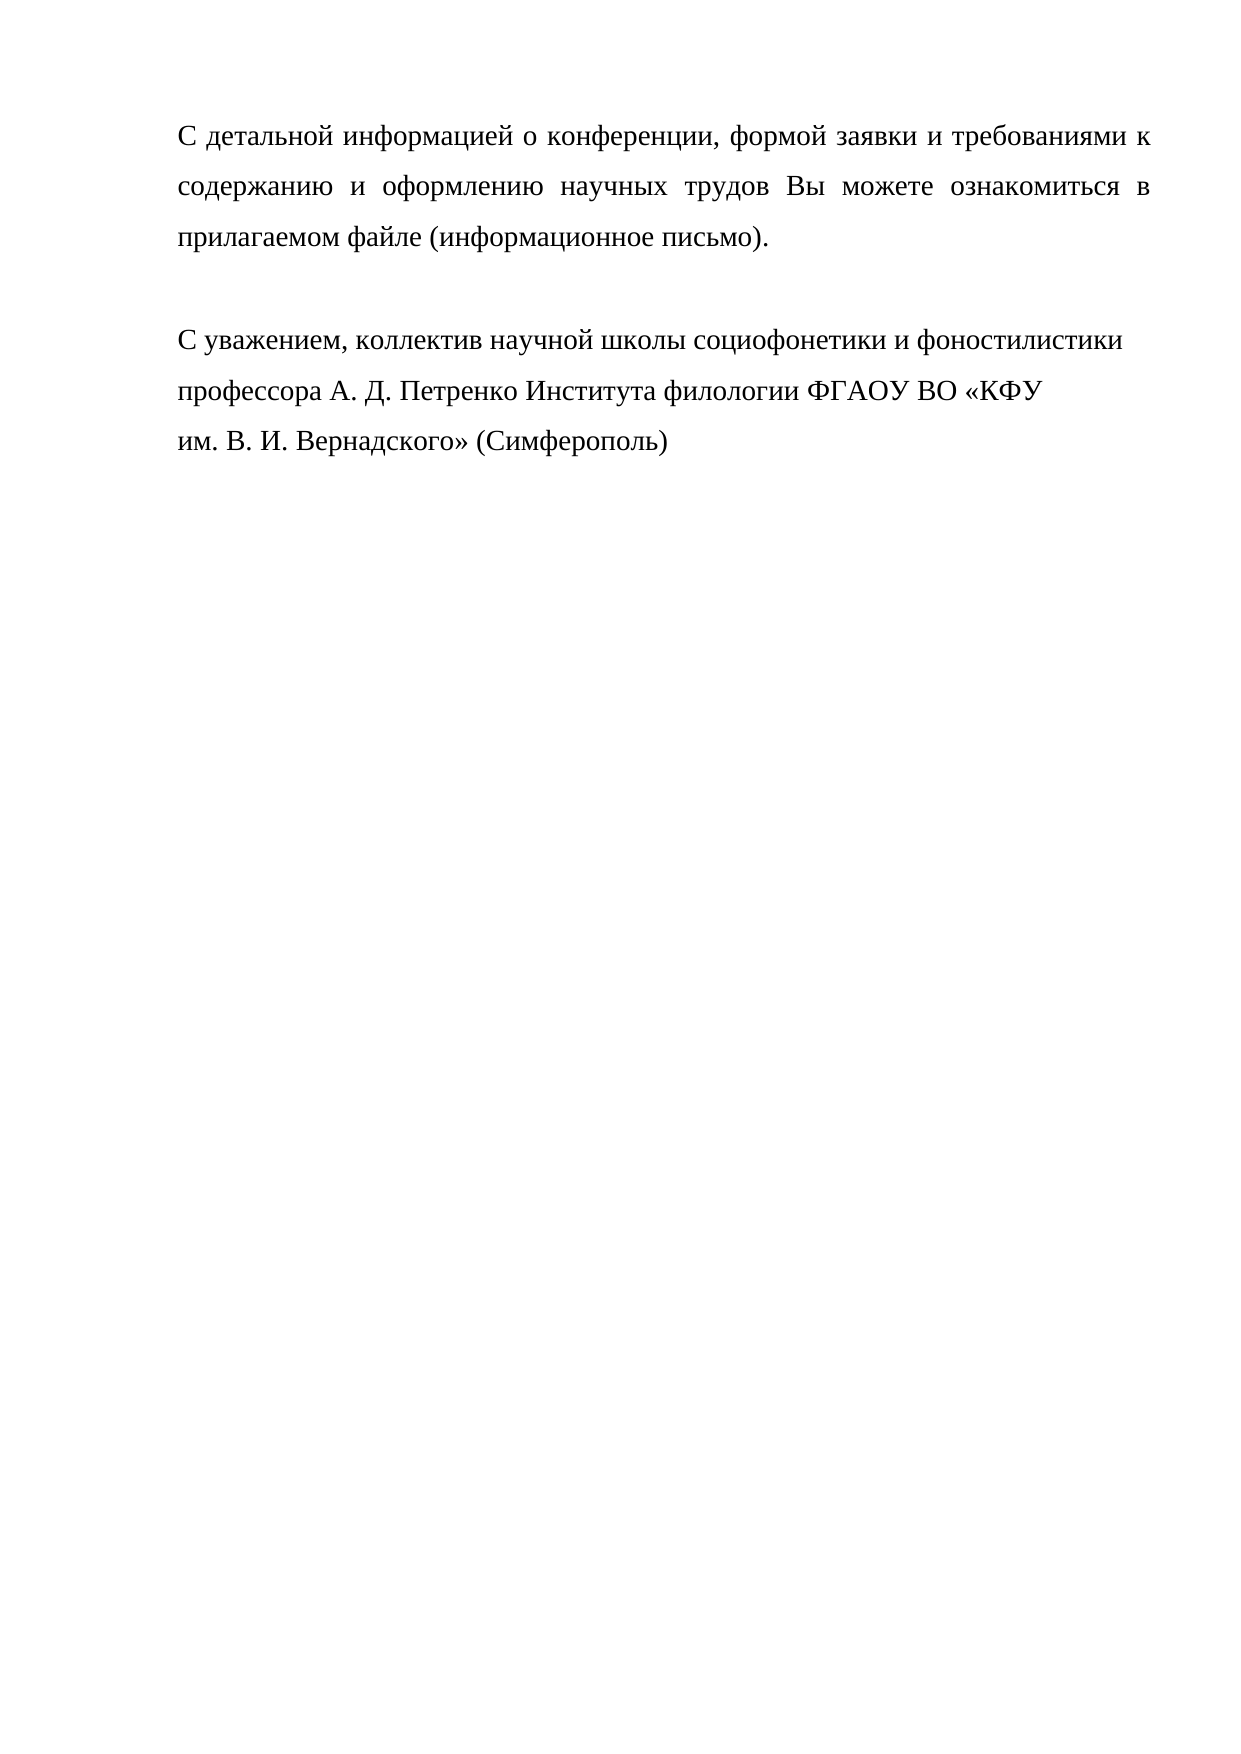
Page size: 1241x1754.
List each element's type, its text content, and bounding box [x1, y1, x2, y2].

text С детальной информацией о конференции, формой заявки и требованиями к содержанию и оформлению научных трудов Вы можете ознакомиться в прилагаемом файле (информационное письмо). [177, 118, 1152, 252]
text С уважением, коллектив научной школы социофонетики и фоностилистики профессора А. Д. Петренко Института филологии ФГАОУ ВО «КФУ им. В. И. Вернадского» (Симферополь) [177, 322, 1152, 457]
